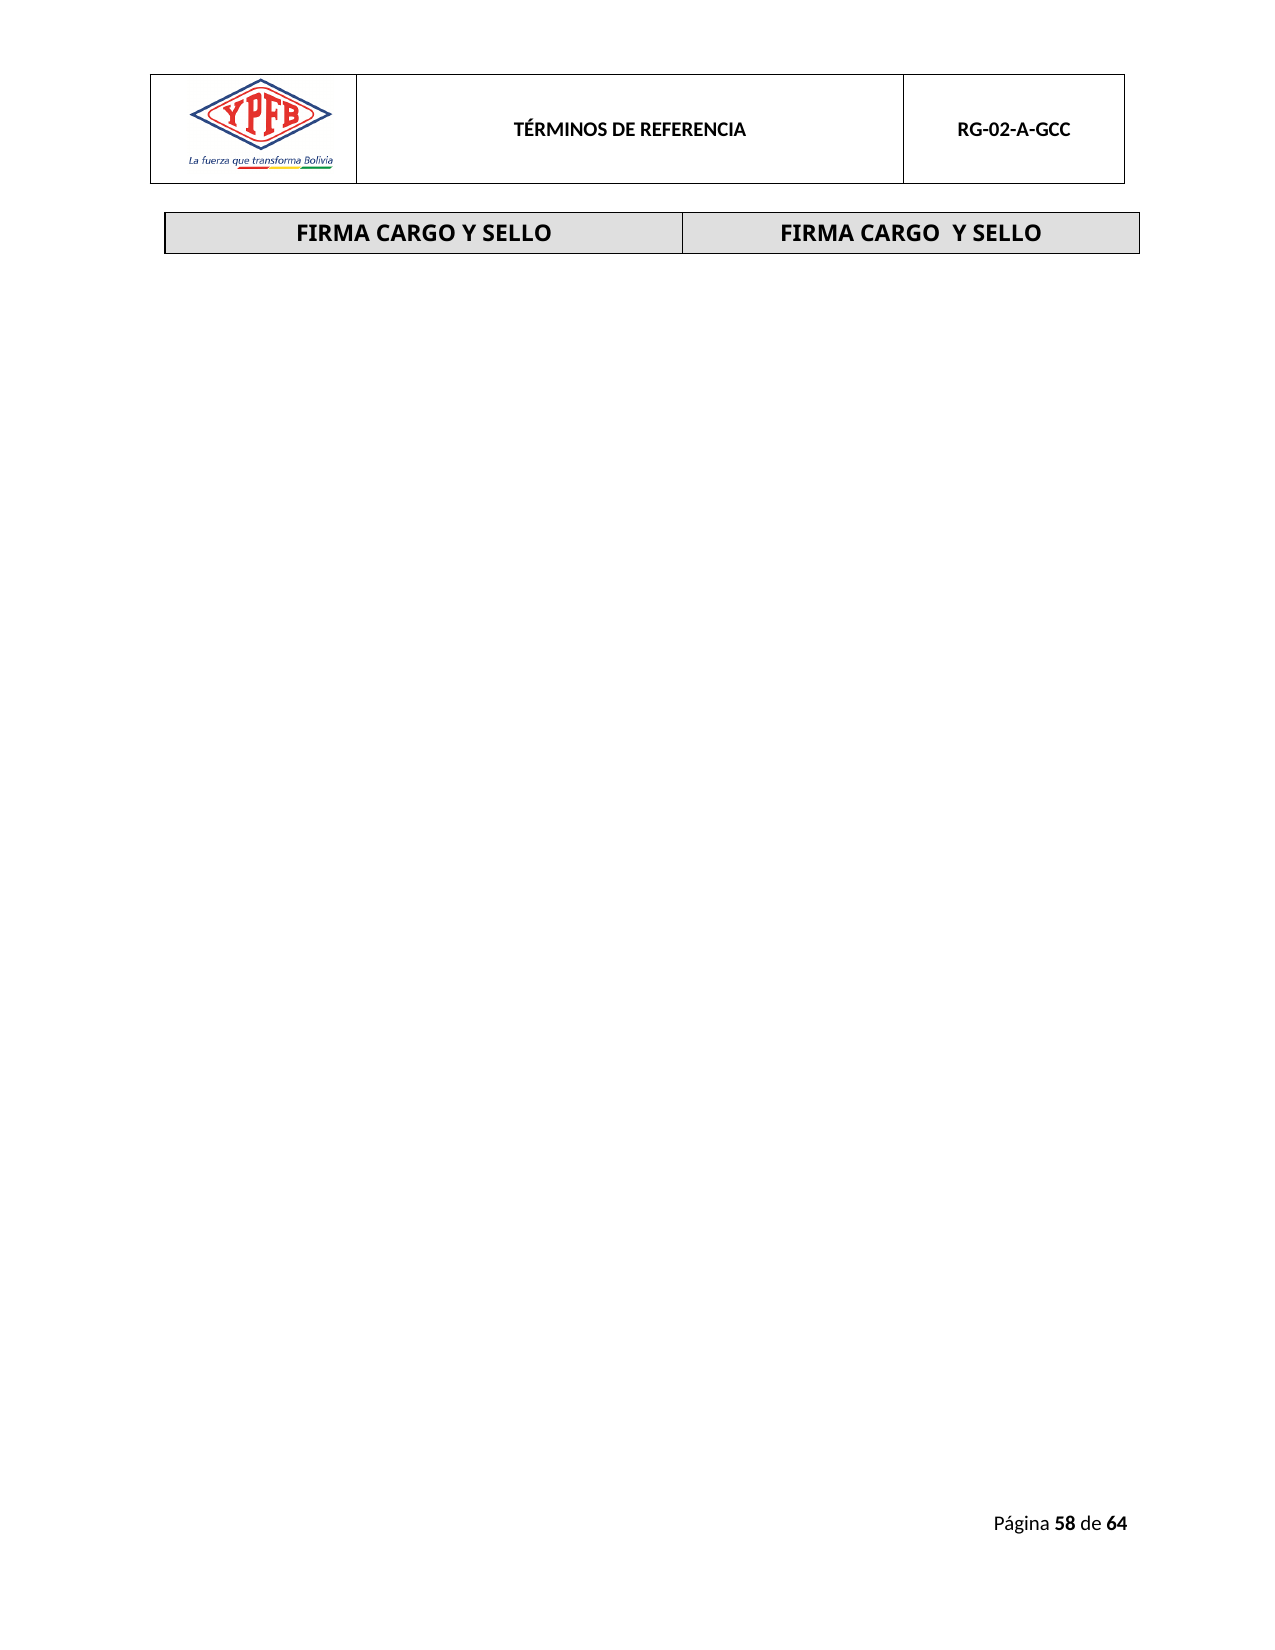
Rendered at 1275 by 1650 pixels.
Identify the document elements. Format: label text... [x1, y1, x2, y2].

table_cell FIRMA CARGO Y SELLO [166, 213, 682, 253]
picture [186, 75, 334, 174]
table_cell FIRMA CARGO Y SELLO [683, 213, 1139, 253]
